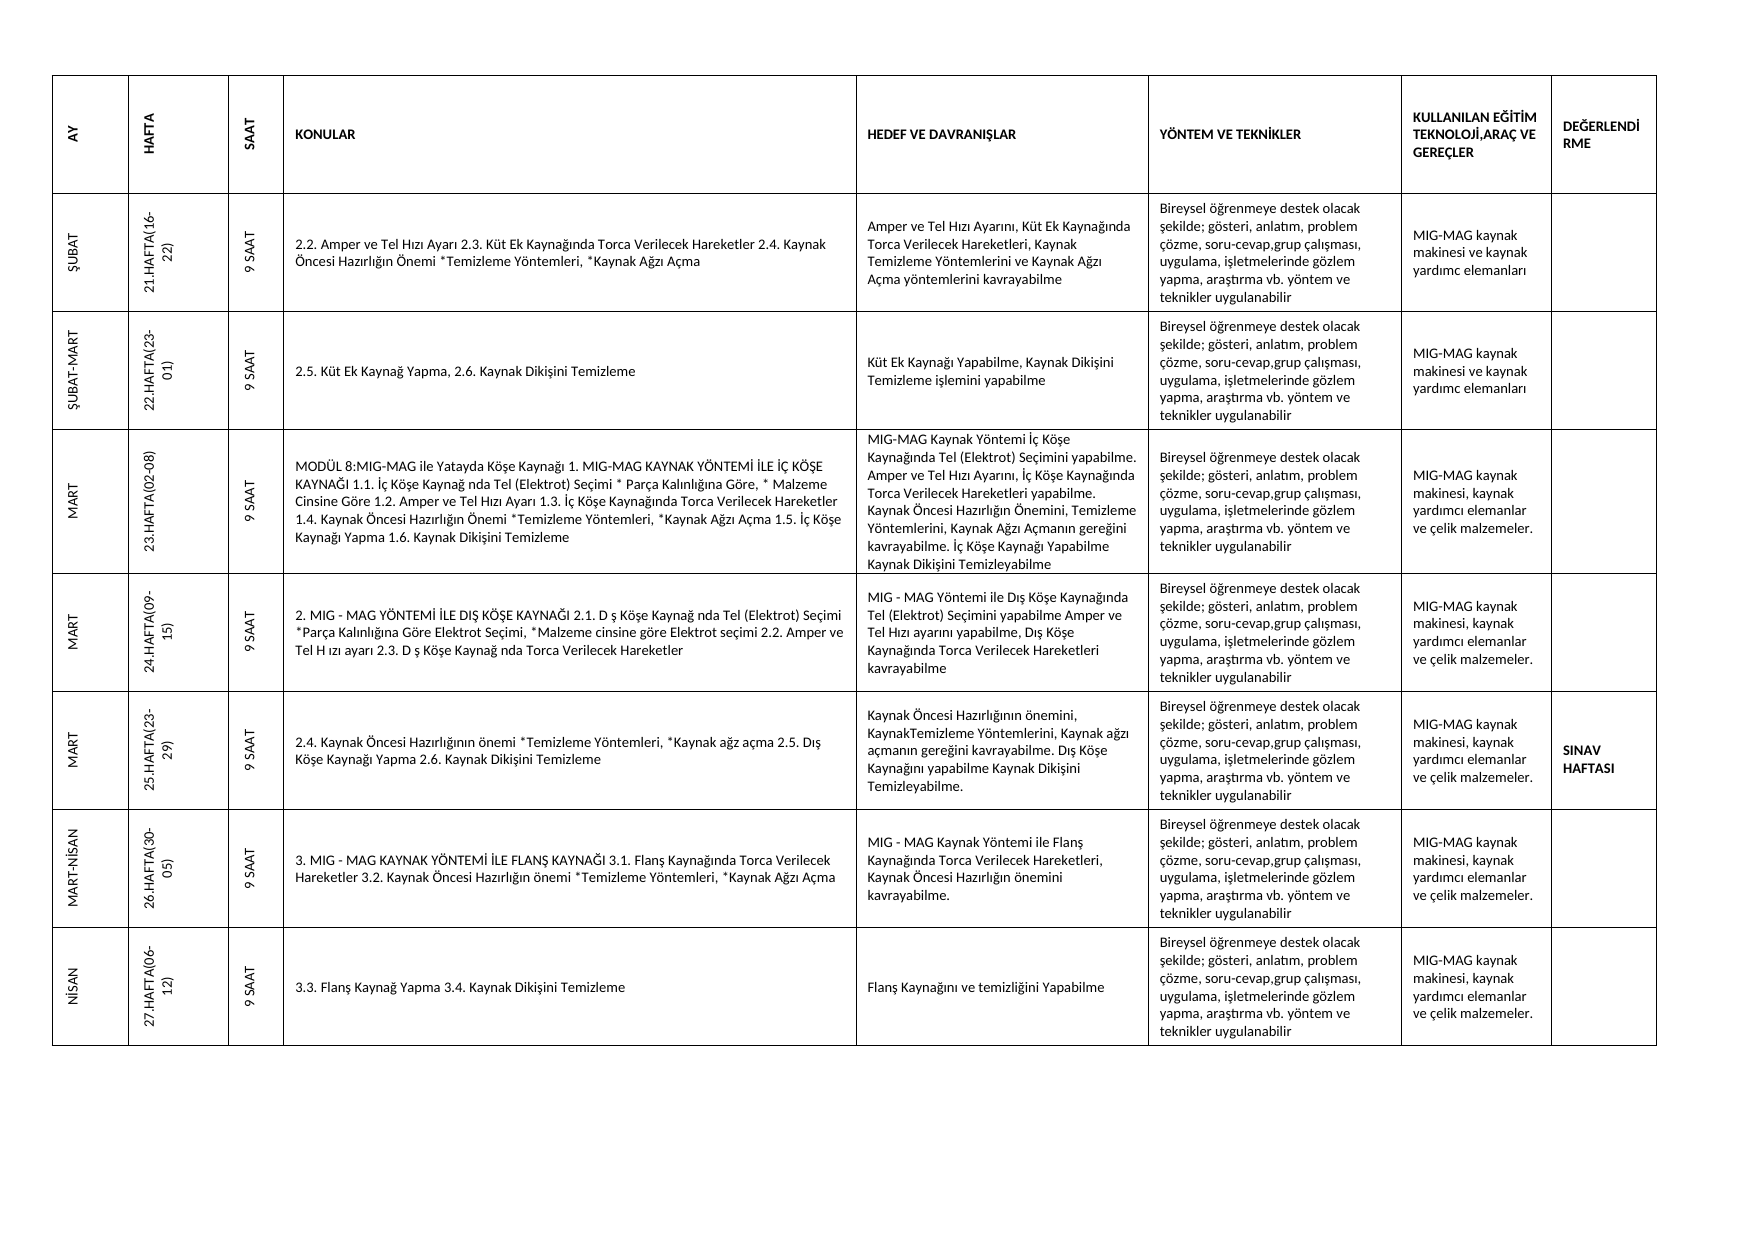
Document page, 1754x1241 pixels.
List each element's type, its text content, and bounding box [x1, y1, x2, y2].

table_cell [1552, 312, 1656, 429]
table_cell Küt Ek Kaynağı Yapabilme, Kaynak Dikişini Temizleme işlemini yapabilme [857, 312, 1148, 429]
table_cell 3. MIG - MAG KAYNAK YÖNTEMİ İLE FLANŞ KAYNAĞI 3.1. Flanş Kaynağında Torca Verilecek Hareketler 3.2. Kaynak Öncesi Hazırlığın önemi *Temizleme Yöntemleri, *Kaynak Ağzı Açma [284, 810, 856, 927]
table_cell NİSAN [53, 928, 128, 1045]
table_header YÖNTEM VE TEKNİKLER [1149, 76, 1401, 193]
table_cell 2.4. Kaynak Öncesi Hazırlığının önemi *Temizleme Yöntemleri, *Kaynak ağz açma 2.5. Dış Köşe Kaynağı Yapma 2.6. Kaynak Dikişini Temizleme [284, 692, 856, 809]
table_header HEDEF VE DAVRANIŞLAR [857, 76, 1148, 193]
table_cell 9 SAAT [229, 430, 283, 573]
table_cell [1149, 928, 1401, 1045]
table_cell 22.HAFTA(23-01) [129, 312, 228, 429]
table_cell 9 SAAT [229, 312, 283, 429]
table_cell 25.HAFTA(23-29) [129, 692, 228, 809]
table_cell MIG-MAG kaynak makinesi, kaynak yardımcı elemanlar ve çelik malzemeler. [1402, 928, 1551, 1045]
table_cell 2. MIG - MAG YÖNTEMİ İLE DIŞ KÖŞE KAYNAĞI 2.1. D ş Köşe Kaynağ nda Tel (Elektrot) Seçimi *Parça Kalınlığına Göre Elektrot Seçimi, *Malzeme cinsine göre Elektrot seçimi 2.2. Amper ve Tel H ızı ayarı 2.3. D ş Köşe Kaynağ nda Torca Verilecek Hareketler [284, 574, 856, 691]
table_cell MIG-MAG kaynak makinesi, kaynak yardımcı elemanlar ve çelik malzemeler. [1402, 692, 1551, 809]
table_cell MART-NİSAN [53, 810, 128, 927]
table_cell 24.HAFTA(09-15) [129, 574, 228, 691]
table_cell [1552, 928, 1656, 1045]
table_cell MART [53, 692, 128, 809]
table_cell SINAV HAFTASI [1552, 692, 1656, 809]
table_header AY [53, 76, 128, 193]
table_cell [1552, 194, 1656, 311]
table_cell [1552, 430, 1656, 573]
table_cell ŞUBAT [53, 194, 128, 311]
table_cell Amper ve Tel Hızı Ayarını, Küt Ek Kaynağında Torca Verilecek Hareketleri, Kaynak Temizleme Yöntemlerini ve Kaynak Ağzı Açma yöntemlerini kavrayabilme [857, 194, 1148, 311]
table_cell 9 SAAT [229, 574, 283, 691]
table_cell 9 SAAT [229, 810, 283, 927]
table_cell [1552, 574, 1656, 691]
table_cell MIG-MAG kaynak makinesi ve kaynak yardımc elemanları [1402, 312, 1551, 429]
table_cell 23.HAFTA(02-08) [129, 430, 228, 573]
table_cell MIG-MAG Kaynak Yöntemi İç Köşe Kaynağında Tel (Elektrot) Seçimini yapabilme. Amper ve Tel Hızı Ayarını, İç Köşe Kaynağında Torca Verilecek Hareketleri yapabilme. Kaynak Öncesi Hazırlığın Önemini, Temizleme Yöntemlerini, Kaynak Ağzı Açmanın gereğini kavrayabilme. İç Köşe Kaynağı Yapabilme Kaynak Dikişini Temizleyabilme [857, 430, 1148, 573]
table_cell MIG-MAG kaynak makinesi, kaynak yardımcı elemanlar ve çelik malzemeler. [1402, 574, 1551, 691]
table_header SAAT [229, 76, 283, 193]
table_header HAFTA [129, 76, 228, 193]
table_cell MIG - MAG Kaynak Yöntemi ile Flanş Kaynağında Torca Verilecek Hareketleri, Kaynak Öncesi Hazırlığın önemini kavrayabilme. [857, 810, 1148, 927]
table_cell MIG-MAG kaynak makinesi, kaynak yardımcı elemanlar ve çelik malzemeler. [1402, 430, 1551, 573]
table_header DEĞERLENDİRME [1552, 76, 1656, 193]
table_cell 21.HAFTA(16-22) [129, 194, 228, 311]
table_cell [1149, 194, 1401, 311]
table_cell MART [53, 430, 128, 573]
table_cell MIG - MAG Yöntemi ile Dış Köşe Kaynağında Tel (Elektrot) Seçimini yapabilme Amper ve Tel Hızı ayarını yapabilme, Dış Köşe Kaynağında Torca Verilecek Hareketleri kavrayabilme [857, 574, 1148, 691]
table_cell MART [53, 574, 128, 691]
table_cell 9 SAAT [229, 692, 283, 809]
table_header KULLANILAN EĞİTİM TEKNOLOJİ,ARAÇ VE GEREÇLER [1402, 76, 1551, 193]
table_cell MODÜL 8:MIG-MAG ile Yatayda Köşe Kaynağı 1. MIG-MAG KAYNAK YÖNTEMİ İLE İÇ KÖŞE KAYNAĞI 1.1. İç Köşe Kaynağ nda Tel (Elektrot) Seçimi * Parça Kalınlığına Göre, * Malzeme Cinsine Göre 1.2. Amper ve Tel Hızı Ayarı 1.3. İç Köşe Kaynağında Torca Verilecek Hareketler 1.4. Kaynak Öncesi Hazırlığın Önemi *Temizleme Yöntemleri, *Kaynak Ağzı Açma 1.5. İç Köşe Kaynağı Yapma 1.6. Kaynak Dikişini Temizleme [284, 430, 856, 573]
table_header KONULAR [284, 76, 856, 193]
table_cell Kaynak Öncesi Hazırlığının önemini, KaynakTemizleme Yöntemlerini, Kaynak ağzı açmanın gereğini kavrayabilme. Dış Köşe Kaynağını yapabilme Kaynak Dikişini Temizleyabilme. [857, 692, 1148, 809]
table_cell 9 SAAT [229, 194, 283, 311]
table_cell ŞUBAT-MART [53, 312, 128, 429]
table_cell 27.HAFTA(06-12) [129, 928, 228, 1045]
table_cell 3.3. Flanş Kaynağ Yapma 3.4. Kaynak Dikişini Temizleme [284, 928, 856, 1045]
table_cell Flanş Kaynağını ve temizliğini Yapabilme [857, 928, 1148, 1045]
table_cell [1552, 810, 1656, 927]
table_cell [1402, 194, 1551, 311]
table_cell 2.5. Küt Ek Kaynağ Yapma, 2.6. Kaynak Dikişini Temizleme [284, 312, 856, 429]
table_cell MIG-MAG kaynak makinesi, kaynak yardımcı elemanlar ve çelik malzemeler. [1402, 810, 1551, 927]
table_cell 9 SAAT [229, 928, 283, 1045]
table_cell 26.HAFTA(30-05) [129, 810, 228, 927]
table_cell 2.2. Amper ve Tel Hızı Ayarı 2.3. Küt Ek Kaynağında Torca Verilecek Hareketler 2.4. Kaynak Öncesi Hazırlığın Önemi *Temizleme Yöntemleri, *Kaynak Ağzı Açma [284, 194, 856, 311]
